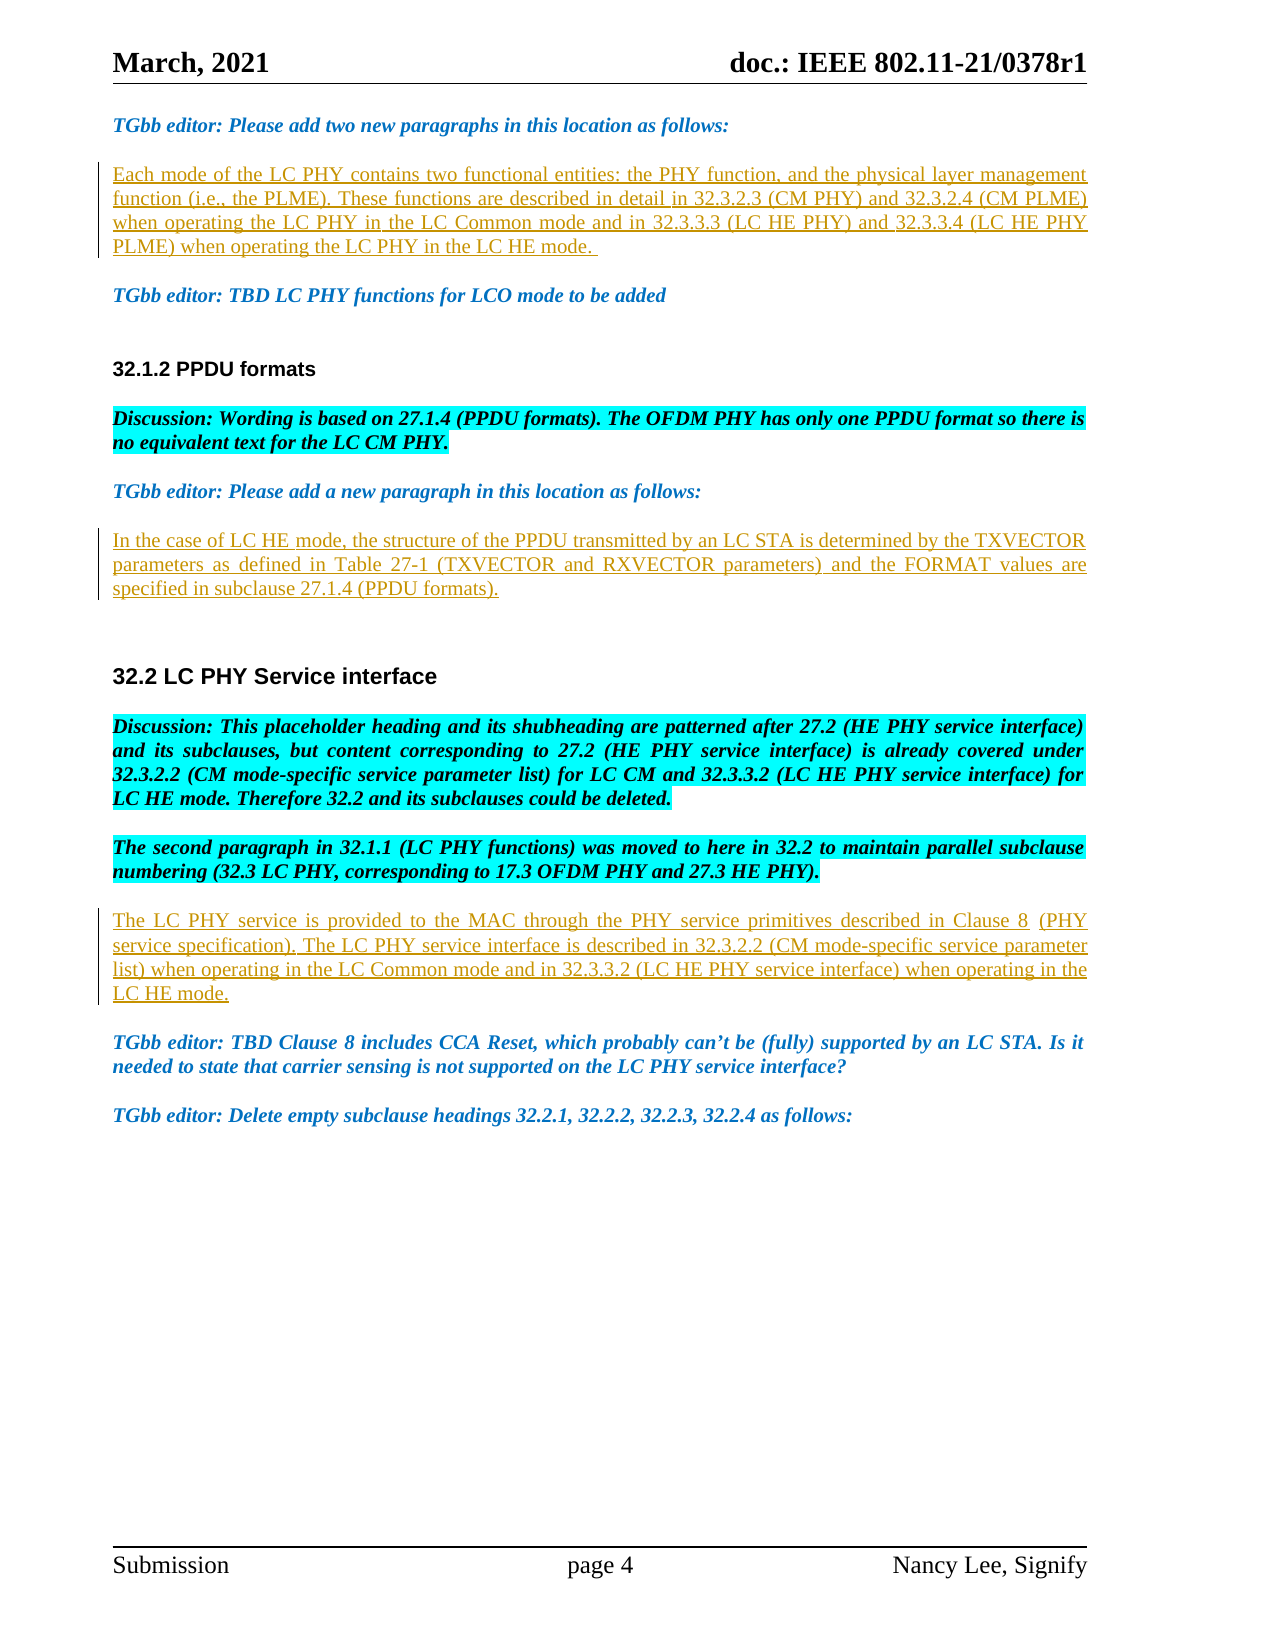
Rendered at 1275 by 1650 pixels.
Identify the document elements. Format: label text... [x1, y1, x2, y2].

text TGbb editor: TBD Clause 8 includes CCA Reset, which probably can’t be (fully) supported by an LC STA. Is it needed to state that carrier sensing is not supported on the LC PHY service interface? [112, 1030, 1087, 1078]
text The second paragraph in 32.1.1 (LC PHY functions) was moved to here in 32.2 to maintain parallel subclause numbering (32.3 LC PHY, corresponding to 17.3 OFDM PHY and 27.3 HE PHY). [820, 835, 1087, 883]
text TGbb editor: TBD LC PHY functions for LCO mode to be added [112, 283, 1087, 307]
text Discussion: Wording is based on 27.1.4 (PPDU formats). The OFDM PHY has only one PPDU format so there is no equivalent text for the LC CM PHY. [449, 406, 1087, 454]
text TGbb editor: Please add a new paragraph in this location as follows: [112, 479, 1087, 503]
text TGbb editor: Delete empty subclause headings 32.2.1, 32.2.2, 32.2.3, 32.2.4 as follows: [112, 1103, 1087, 1127]
text 32.2 LC PHY Service interface [112, 663, 1087, 689]
text Discussion: This placeholder heading and its shubheading are patterned after 27.2 (HE PHY service interface) and its subclauses, but content corresponding to 27.2 (HE PHY service interface) is already covered under 32.3.2.2 (CM mode-specific service parameter list) for LC CM and 32.3.3.2 (LC HE PHY service interface) for LC HE mode. Therefore 32.2 and its subclauses could be deleted. [672, 714, 1087, 810]
text 32.1.2 PPDU formats [112, 357, 1087, 381]
text TGbb editor: Please add two new paragraphs in this location as follows: [112, 112, 1087, 137]
